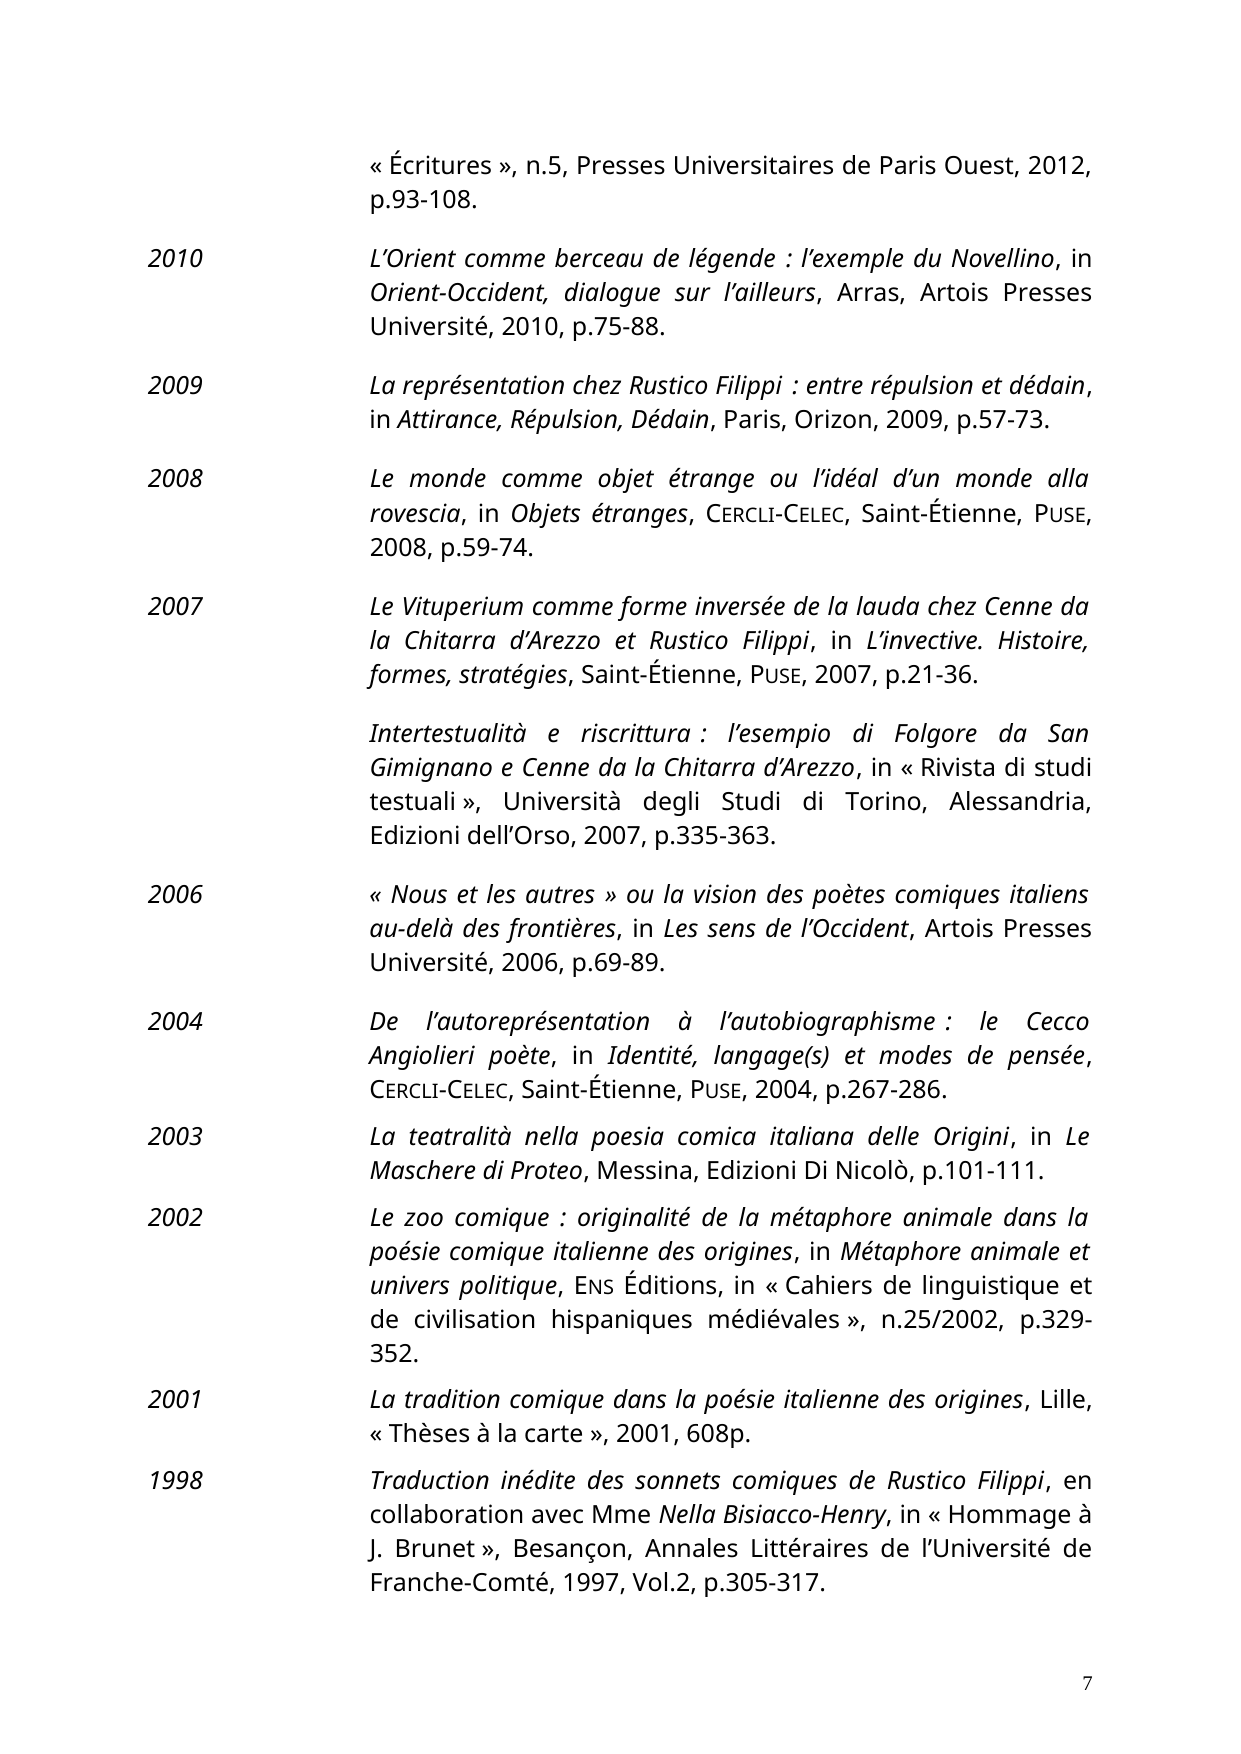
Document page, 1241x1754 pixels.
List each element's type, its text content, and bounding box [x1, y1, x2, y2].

text 2009 La représentation chez Rustico Filippi : entre répulsion et dédain, in Attirance, Répulsion, Dédain, Paris, Orizon, 2009, p.57-73. [148, 368, 1092, 436]
text 2004 De l’autoreprésentation à l’autobiographisme : le Cecco Angiolieri poète, in Identité, langage(s) et modes de pensée, Cercli-Celec, Saint-Étienne, Puse, 2004, p.267-286. [148, 1004, 1092, 1106]
text 2001 La tradition comique dans la poésie italienne des origines, Lille, « Thèses à la carte », 2001, 608p. [148, 1382, 1092, 1450]
text Intertestualità e riscrittura : l’esempio di Folgore da San Gimignano e Cenne da la Chitarra d’Arezzo, in « Rivista di studi testuali », Università degli Studi di Torino, Alessandria, Edizioni dell’Orso, 2007, p.335-363. [369, 716, 1092, 852]
text 1998 Traduction inédite des sonnets comiques de Rustico Filippi, en collaboration avec Mme Nella Bisiacco-Henry, in « Hommage à J. Brunet », Besançon, Annales Littéraires de l’Université de Franche-Comté, 1997, Vol.2, p.305-317. [148, 1463, 1092, 1599]
list Le monde comme objet étrange ou l’idéal d’un monde alla rovescia, in Objets étranges, Cercli-Celec, Saint-Étienne, Puse, 2008, p.59-74. [148, 461, 1092, 563]
list Le zoo comique : originalité de la métaphore animale dans la poésie comique italienne des origines, in Métaphore animale et univers politique, Ens Éditions, in « Cahiers de linguistique et de civilisation hispaniques médiévales », n.25/2002, p.329-352. [148, 1199, 1092, 1369]
text 2003 La teatralità nella poesia comica italiana delle Origini, in Le Maschere di Proteo, Messina, Edizioni Di Nicolò, p.101-111. [148, 1119, 1092, 1187]
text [369, 148, 1092, 216]
text 2007 Le Vituperium comme forme inversée de la lauda chez Cenne da la Chitarra d’Arezzo et Rustico Filippi, in L’invective. Histoire, formes, stratégies, Saint-Étienne, Puse, 2007, p.21-36. [148, 588, 1092, 691]
text 2006 « Nous et les autres » ou la vision des poètes comiques italiens au-delà des frontières, in Les sens de l’Occident, Artois Presses Université, 2006, p.69-89. [148, 877, 1092, 979]
text 2010 L’Orient comme berceau de légende : l’exemple du Novellino, in Orient-Occident, dialogue sur l’ailleurs, Arras, Artois Presses Université, 2010, p.75-88. [148, 241, 1092, 343]
